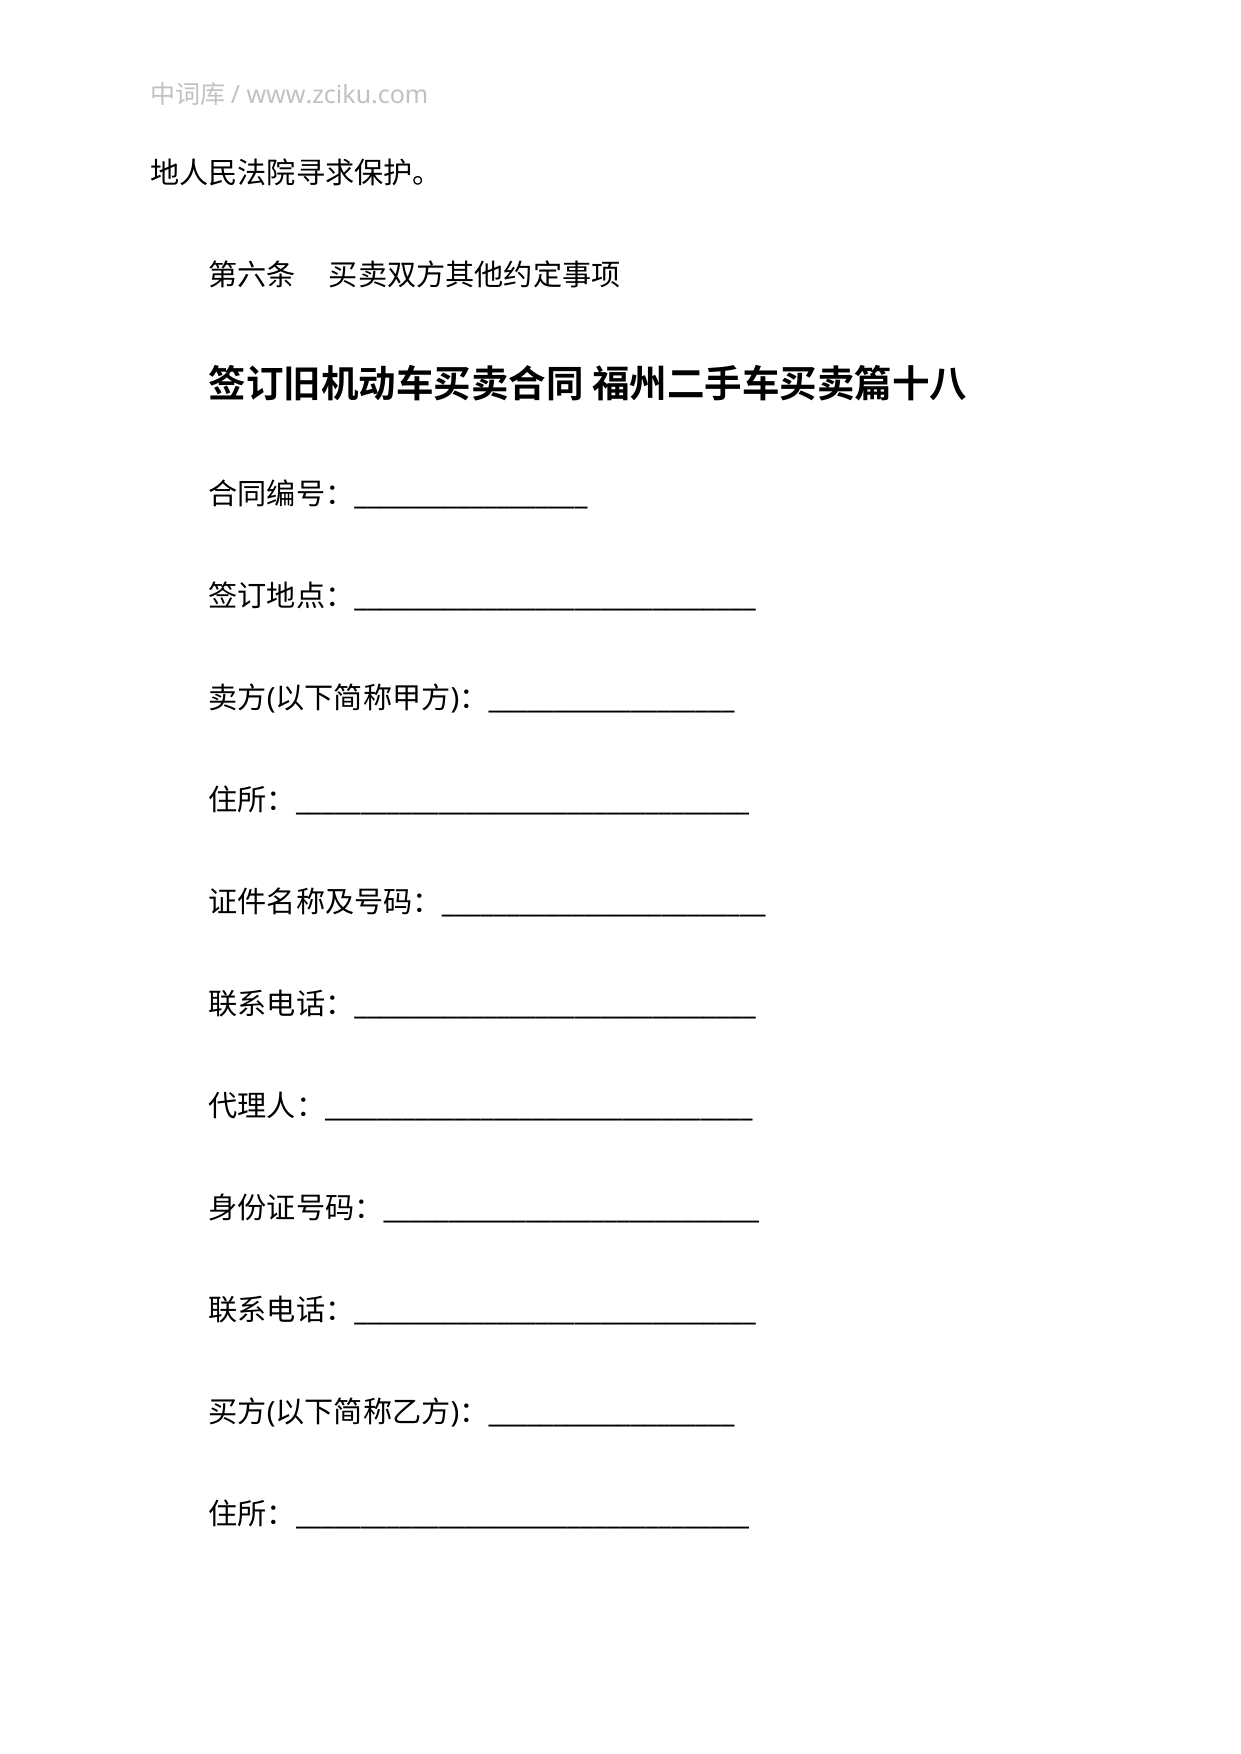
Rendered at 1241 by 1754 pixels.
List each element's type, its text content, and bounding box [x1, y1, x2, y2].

text 第六条 买卖双方其他约定事项 [150, 252, 1090, 294]
text 住所：___________________________________ [150, 1491, 1090, 1533]
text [150, 150, 1090, 192]
text 联系电话：_______________________________ [150, 1287, 1090, 1329]
text 买方(以下简称乙方)：___________________ [150, 1389, 1090, 1431]
text 合同编号：__________________ [150, 471, 1090, 513]
text 代理人：_________________________________ [150, 1083, 1090, 1125]
text 签订旧机动车买卖合同 福州二手车买卖篇十八 [150, 353, 1090, 408]
text 签订地点：_______________________________ [150, 573, 1090, 615]
text 住所：___________________________________ [150, 777, 1090, 819]
text 卖方(以下简称甲方)：___________________ [150, 675, 1090, 717]
text 证件名称及号码：_________________________ [150, 879, 1090, 921]
text 联系电话：_______________________________ [150, 981, 1090, 1023]
text 身份证号码：_____________________________ [150, 1185, 1090, 1227]
